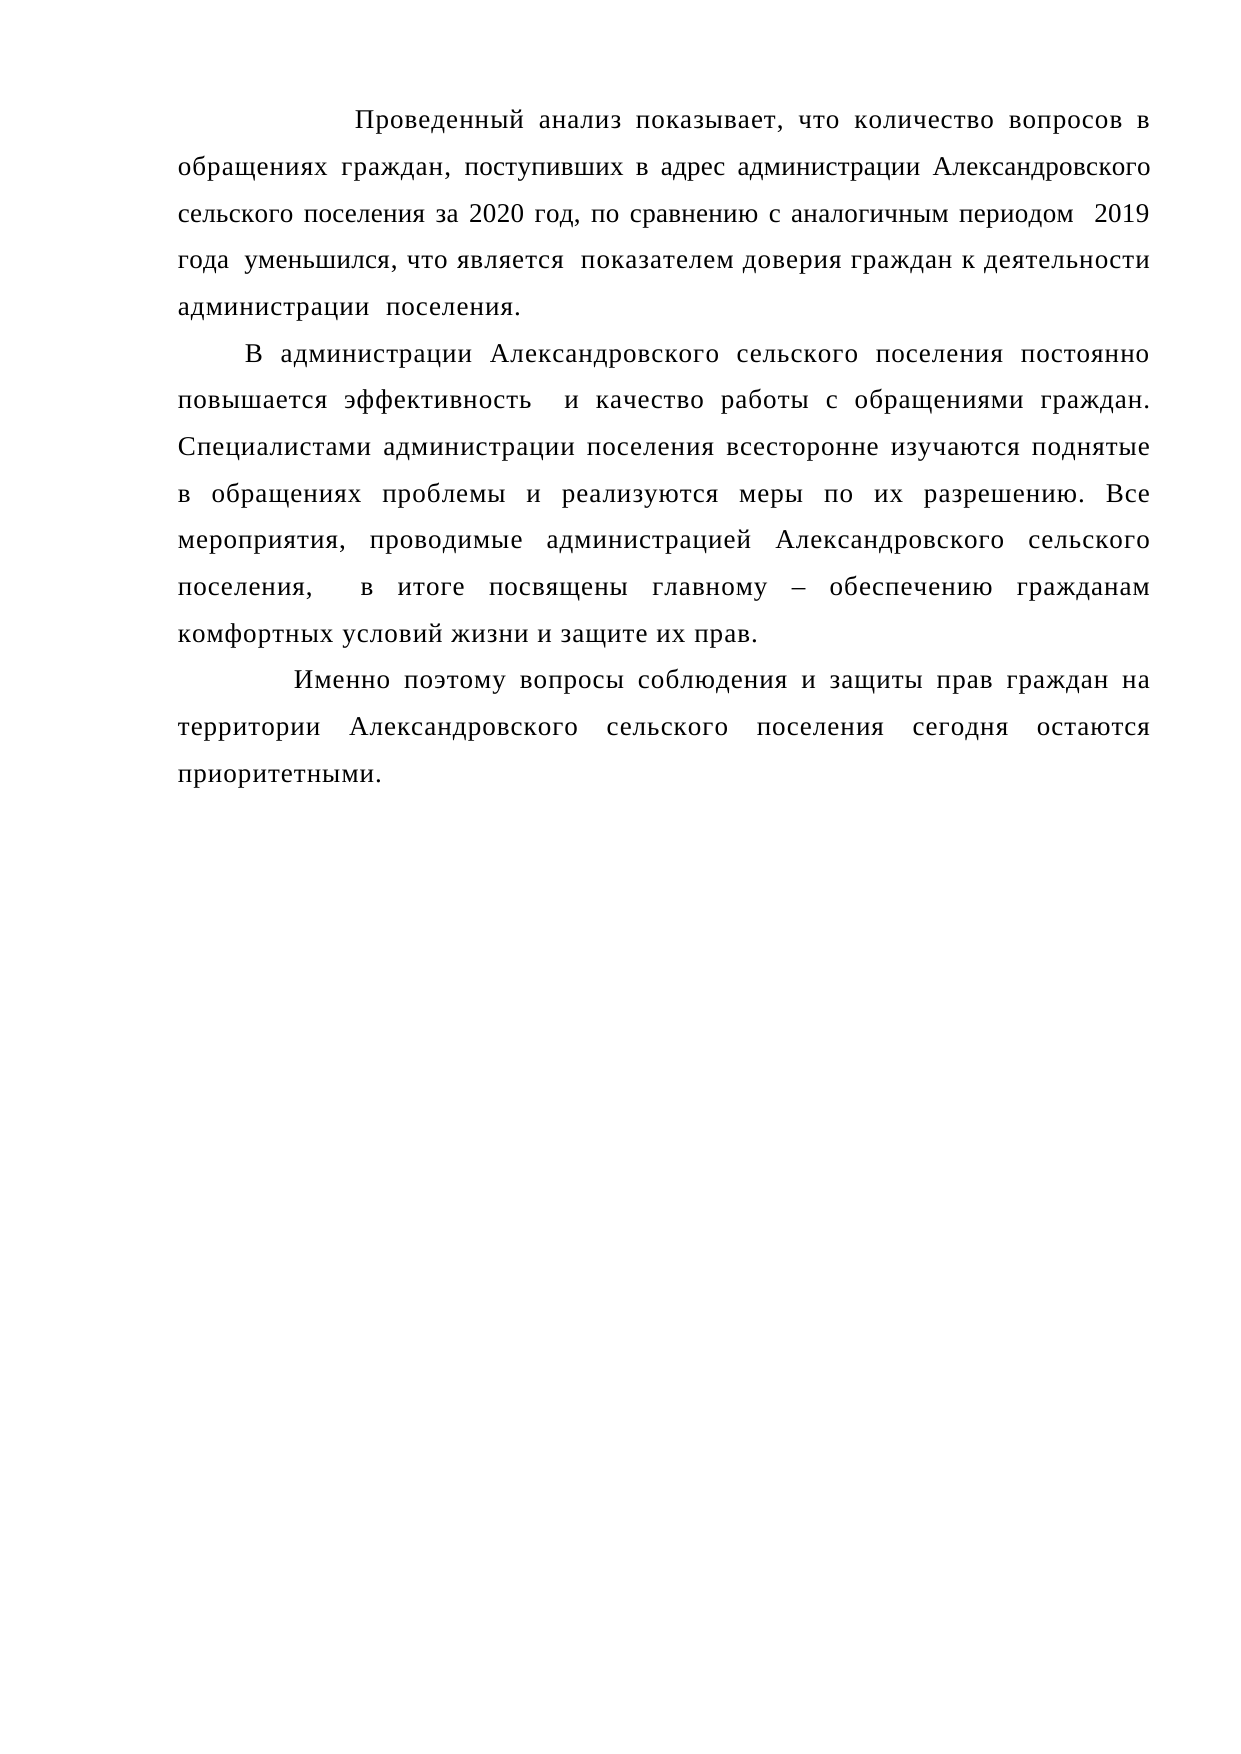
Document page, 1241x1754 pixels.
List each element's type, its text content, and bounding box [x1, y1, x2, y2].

text Именно поэтому вопросы соблюдения и защиты прав граждан на территории Александровского сельского поселения сегодня остаются приоритетными. [178, 663, 1152, 788]
text В администрации Александровского сельского поселения постоянно повышается эффективность и качество работы с обращениями граждан. Специалистами администрации поселения всесторонне изучаются поднятые в обращениях проблемы и реализуются меры по их разрешению. Все мероприятия, проводимые администрацией Александровского сельского поселения, в итоге посвящены главному – обеспечению гражданам комфортных условий жизни и защите их прав. [178, 337, 1152, 648]
text Проведенный анализ показывает, что количество вопросов в обращениях граждан, поступивших в адрес администрации Александровского сельского поселения за 2020 год, по сравнению с аналогичным периодом 2019 года уменьшился, что является показателем доверия граждан к деятельности администрации поселения. [178, 103, 1152, 321]
